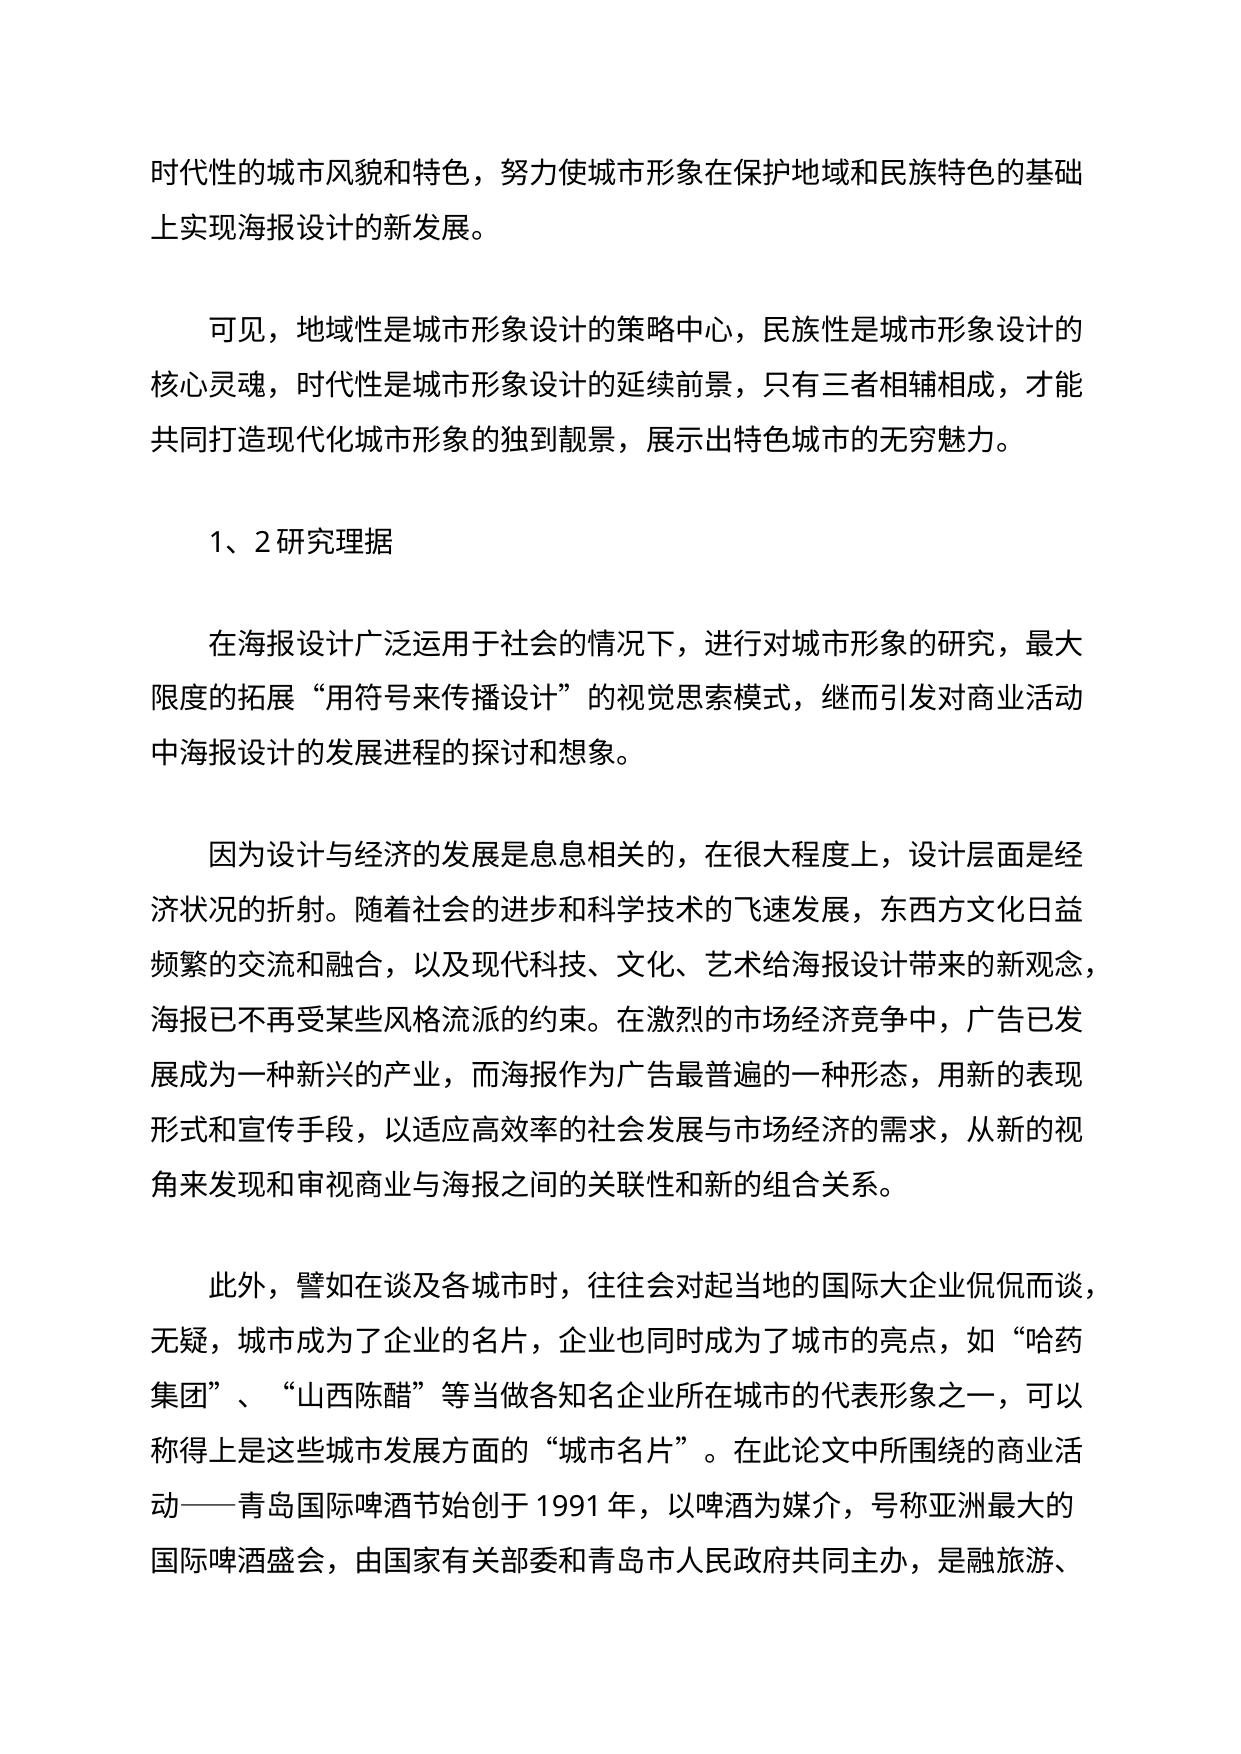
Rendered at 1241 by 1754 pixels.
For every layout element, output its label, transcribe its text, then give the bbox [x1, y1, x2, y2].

text 因为设计与经济的发展是息息相关的，在很大程度上，设计层面是经济状况的折射。随着社会的进步和科学技术的飞速发展，东西方文化日益频繁的交流和融合，以及现代科技、文化、艺术给海报设计带来的新观念，海报已不再受某些风格流派的约束。在激烈的市场经济竞争中，广告已发展成为一种新兴的产业，而海报作为广告最普遍的一种形态，用新的表现形式和宣传手段，以适应高效率的社会发展与市场经济的需求，从新的视角来发现和审视商业与海报之间的关联性和新的组合关系。 [150, 832, 1090, 1203]
text 可见，地域性是城市形象设计的策略中心，民族性是城市形象设计的核心灵魂，时代性是城市形象设计的延续前景，只有三者相辅相成，才能共同打造现代化城市形象的独到靓景，展示出特色城市的无穷魅力。 [150, 307, 1090, 459]
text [150, 150, 1090, 247]
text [150, 1263, 1090, 1580]
text 在海报设计广泛运用于社会的情况下，进行对城市形象的研究，最大限度的拓展“用符号来传播设计”的视觉思索模式，继而引发对商业活动中海报设计的发展进程的探讨和想象。 [150, 620, 1090, 772]
text 1、2研究理据 [150, 518, 1090, 561]
